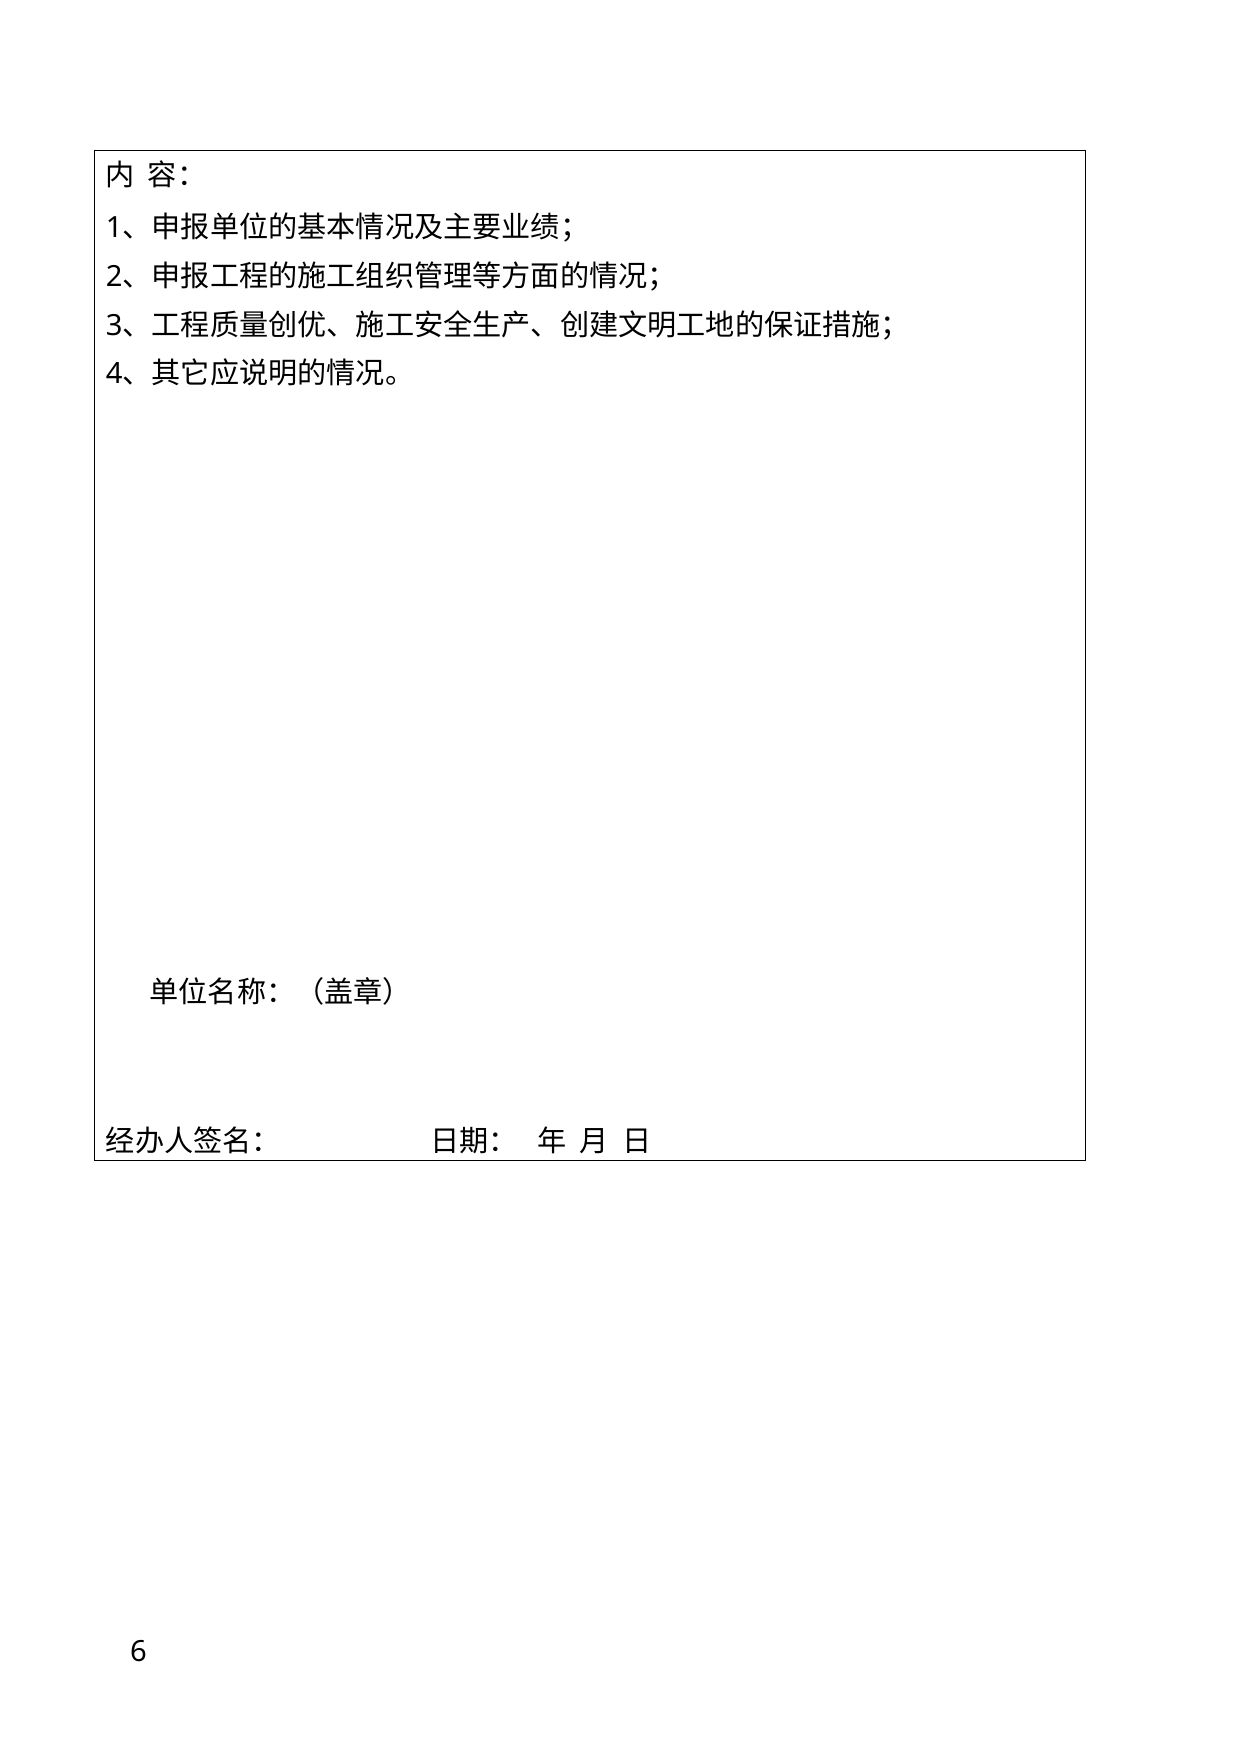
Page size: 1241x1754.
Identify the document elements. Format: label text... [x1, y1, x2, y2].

table_cell 内 容： 1、申报单位的基本情况及主要业绩； 2、申报工程的施工组织管理等方面的情况； 3、工程质量创优、施工安全生产、创建文明工地的保证措施； 4、其它应说明的情况。 单位名称：（盖章） 经办人签名： 日期： 年 月 日 [95, 151, 1085, 1160]
